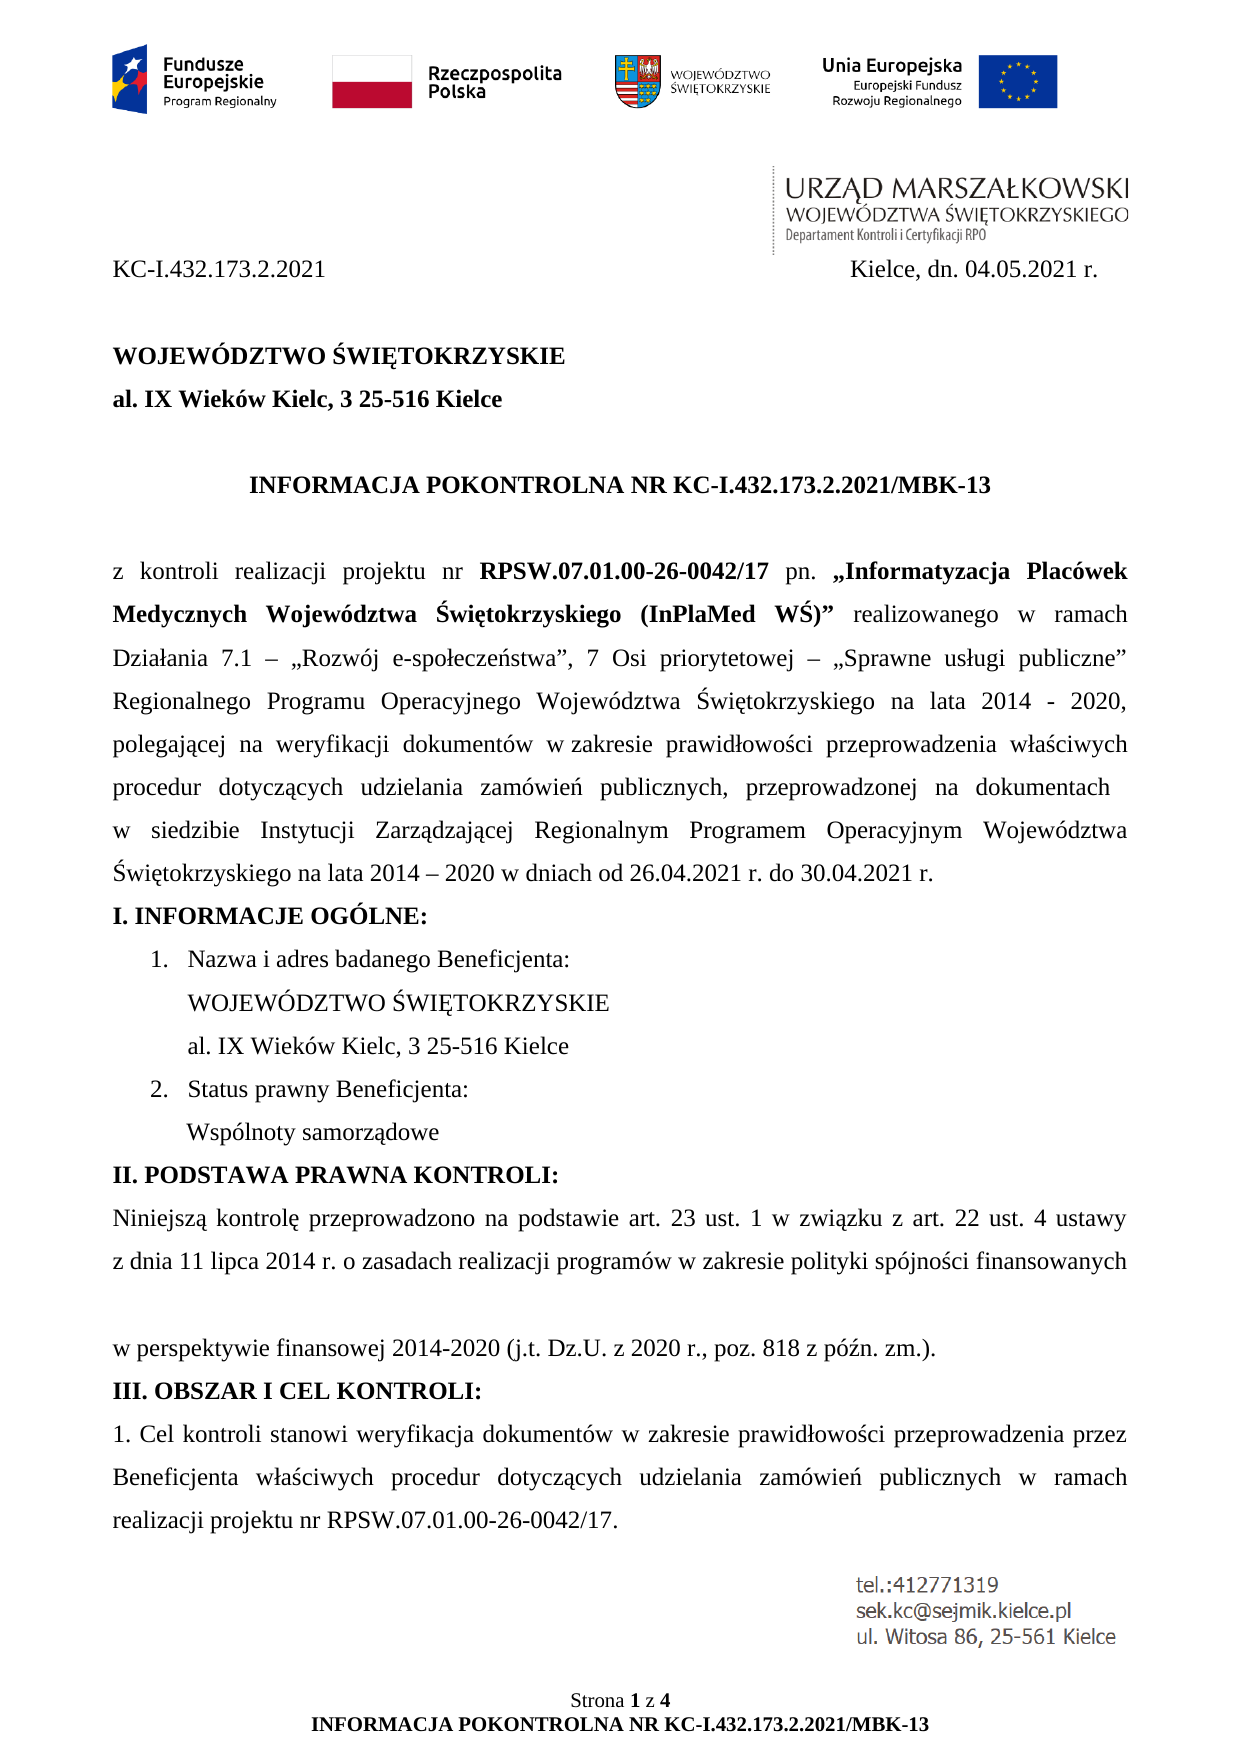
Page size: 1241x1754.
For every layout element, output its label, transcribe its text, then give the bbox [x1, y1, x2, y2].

text III. OBSZAR I CEL KONTROLI: [112, 1376, 1128, 1404]
list Status prawny Beneficjenta: [150, 1074, 1128, 1103]
text z kontroli realizacji projektu nr RPSW.07.01.00-26-0042/17 pn. „Informatyzacja Placówek Medycznych Województwa Świętokrzyskiego (InPlaMed WŚ)” realizowanego w ramach Działania 7.1 – „Rozwój e-społeczeństwa”, 7 Osi priorytetowej – „Sprawne usługi publiczne” Regionalnego Programu Operacyjnego Województwa Świętokrzyskiego na lata 2014 - 2020, polegającej na weryfikacji dokumentów w zakresie prawidłowości przeprowadzenia właściwych procedur dotyczących udzielania zamówień publicznych, przeprowadzonej na dokumentach w siedzibie Instytucji Zarządzającej Regionalnym Programem Operacyjnym Województwa Świętokrzyskiego na lata 2014 – 2020 w dniach od 26.04.2021 r. do 30.04.2021 r. [112, 556, 1128, 887]
text II. PODSTAWA PRAWNA KONTROLI: [112, 1160, 1128, 1189]
picture [855, 1570, 1129, 1688]
picture [772, 166, 1129, 255]
text WOJEWÓDZTWO ŚWIĘTOKRZYSKIE [187, 988, 1128, 1016]
text INFORMACJA POKONTROLNA NR KC-I.432.173.2.2021/MBK-13 [112, 470, 1128, 499]
text Niniejszą kontrolę przeprowadzono na podstawie art. 23 ust. 1 w związku z art. 22 ust. 4 ustawy z dnia 11 lipca 2014 r. o zasadach realizacji programów w zakresie polityki spójności finansowanych w perspektywie finansowej 2014-2020 (j.t. Dz.U. z 2020 r., poz. 818 z późn. zm.). [112, 1203, 1128, 1361]
list Nazwa i adres badanego Beneficjenta: [150, 944, 1128, 973]
text KC-I.432.173.2.2021 Kielce, dn. 04.05.2021 r. [112, 254, 1128, 283]
text 1. Cel kontroli stanowi weryfikacja dokumentów w zakresie prawidłowości przeprowadzenia przez Beneficjenta właściwych procedur dotyczących udzielania zamówień publicznych w ramach realizacji projektu nr RPSW.07.01.00-26-0042/17. [112, 1419, 1128, 1534]
text I. INFORMACJE OGÓLNE: [112, 901, 1128, 930]
picture [112, 44, 1058, 114]
text al. IX Wieków Kielc, 3 25-516 Kielce [112, 384, 1128, 413]
text WOJEWÓDZTWO ŚWIĘTOKRZYSKIE [112, 341, 1128, 369]
text al. IX Wieków Kielc, 3 25-516 Kielce [187, 1031, 1128, 1059]
text Wspólnoty samorządowe [186, 1117, 1128, 1146]
